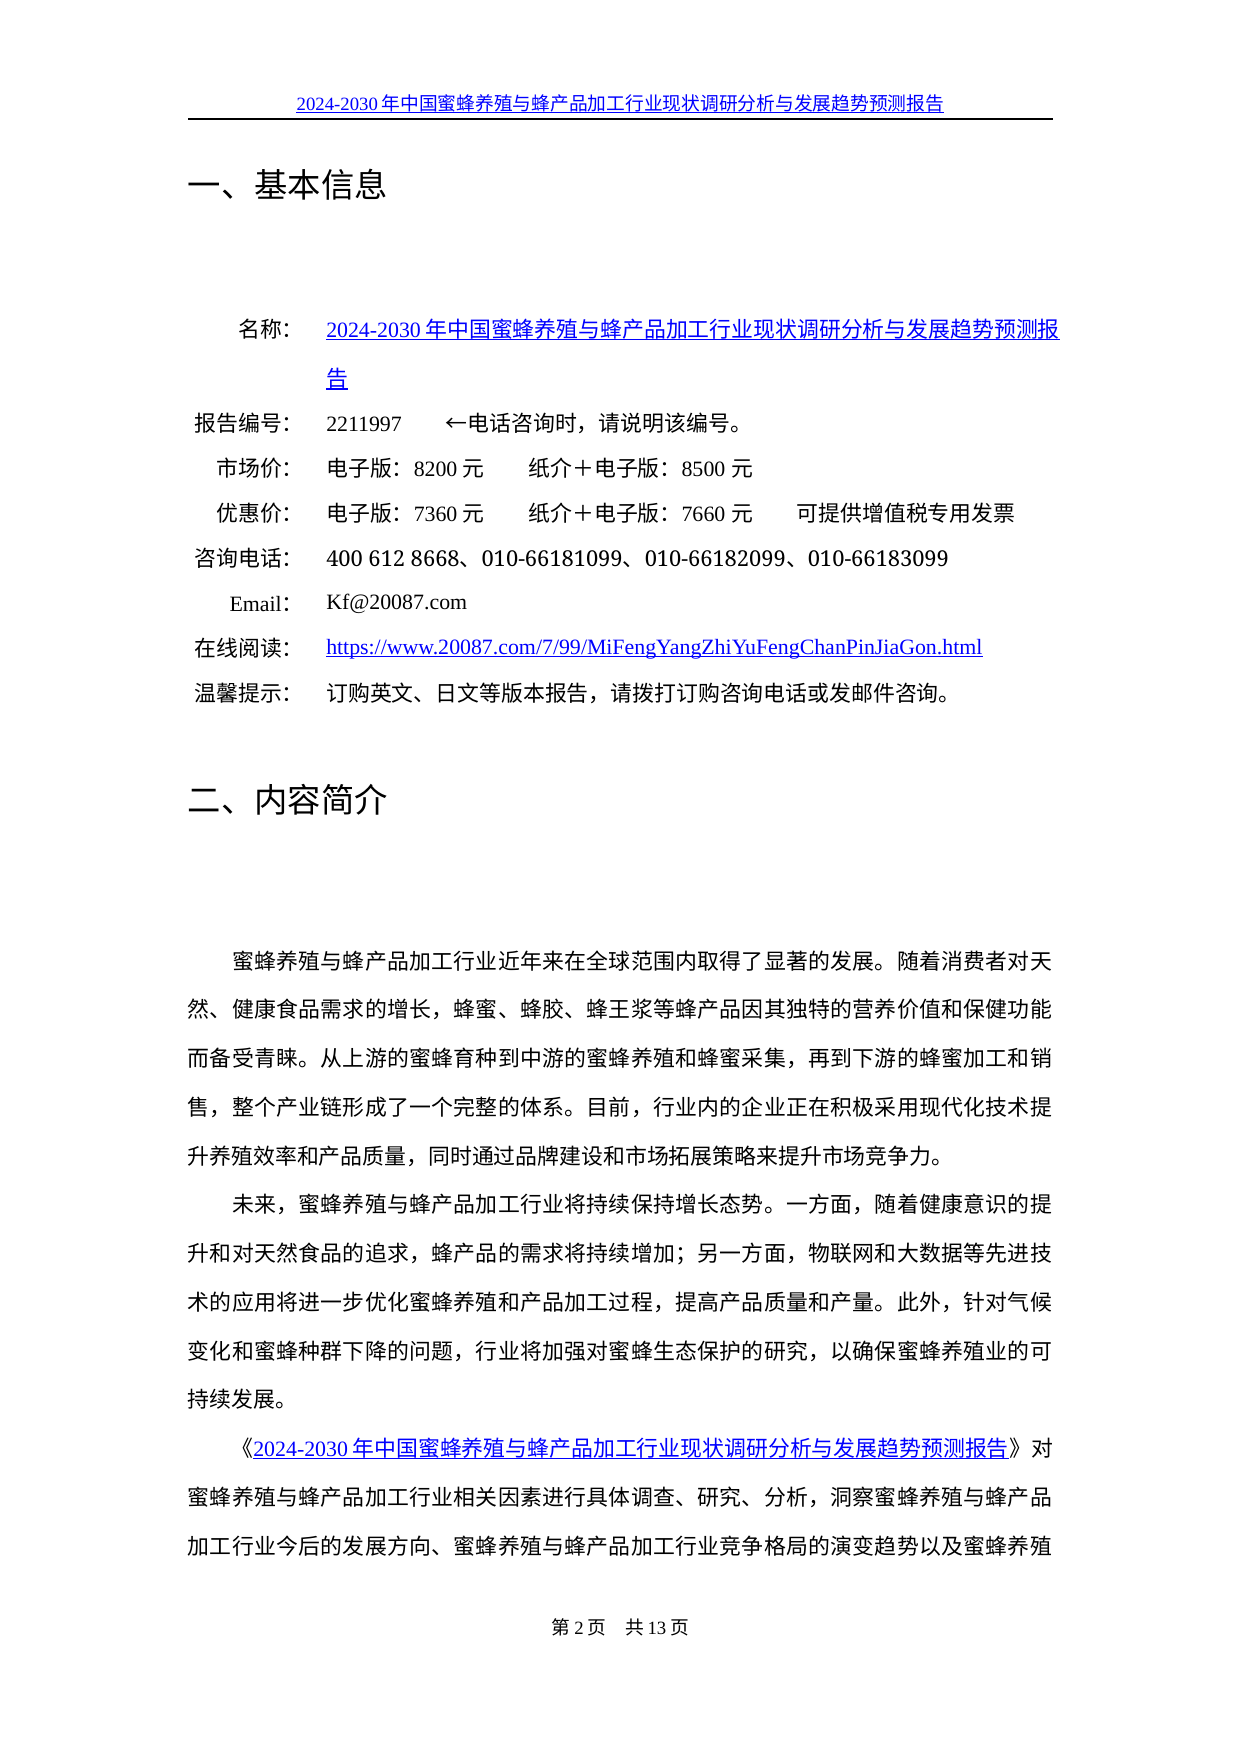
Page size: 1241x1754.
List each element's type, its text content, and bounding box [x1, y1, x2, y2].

table_cell 报告编号： [167, 405, 315, 450]
title 二、内容简介 [187, 766, 1053, 831]
table_header 2024-2030年中国蜜蜂养殖与蜂产品加工行业现状调研分析与发展趋势预测报告 [315, 312, 1073, 405]
title 一、基本信息 [187, 150, 1053, 215]
table_cell Kf@20087.com [315, 585, 1073, 630]
table_cell 2211997 ←电话咨询时，请说明该编号。 [315, 405, 1073, 450]
table_header 名称： [167, 312, 315, 405]
table_cell [315, 630, 1073, 675]
table_cell 温馨提示： [167, 675, 315, 720]
table_cell 在线阅读： [167, 630, 315, 675]
table_cell 订购英文、日文等版本报告，请拨打订购咨询电话或发邮件咨询。 [315, 675, 1073, 720]
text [187, 943, 1053, 1561]
table_cell 电子版：7360 元 纸介＋电子版：7660 元 可提供增值税专用发票 [315, 495, 1073, 540]
table_cell Email： [167, 585, 315, 630]
table_cell 电子版：8200 元 纸介＋电子版：8500 元 [315, 450, 1073, 495]
table_cell 咨询电话： [167, 540, 315, 585]
table_cell 市场价： [167, 450, 315, 495]
table_cell 优惠价： [167, 495, 315, 540]
table_cell 400 612 8668、010-66181099、010-66182099、010-66183099 [315, 540, 1073, 585]
